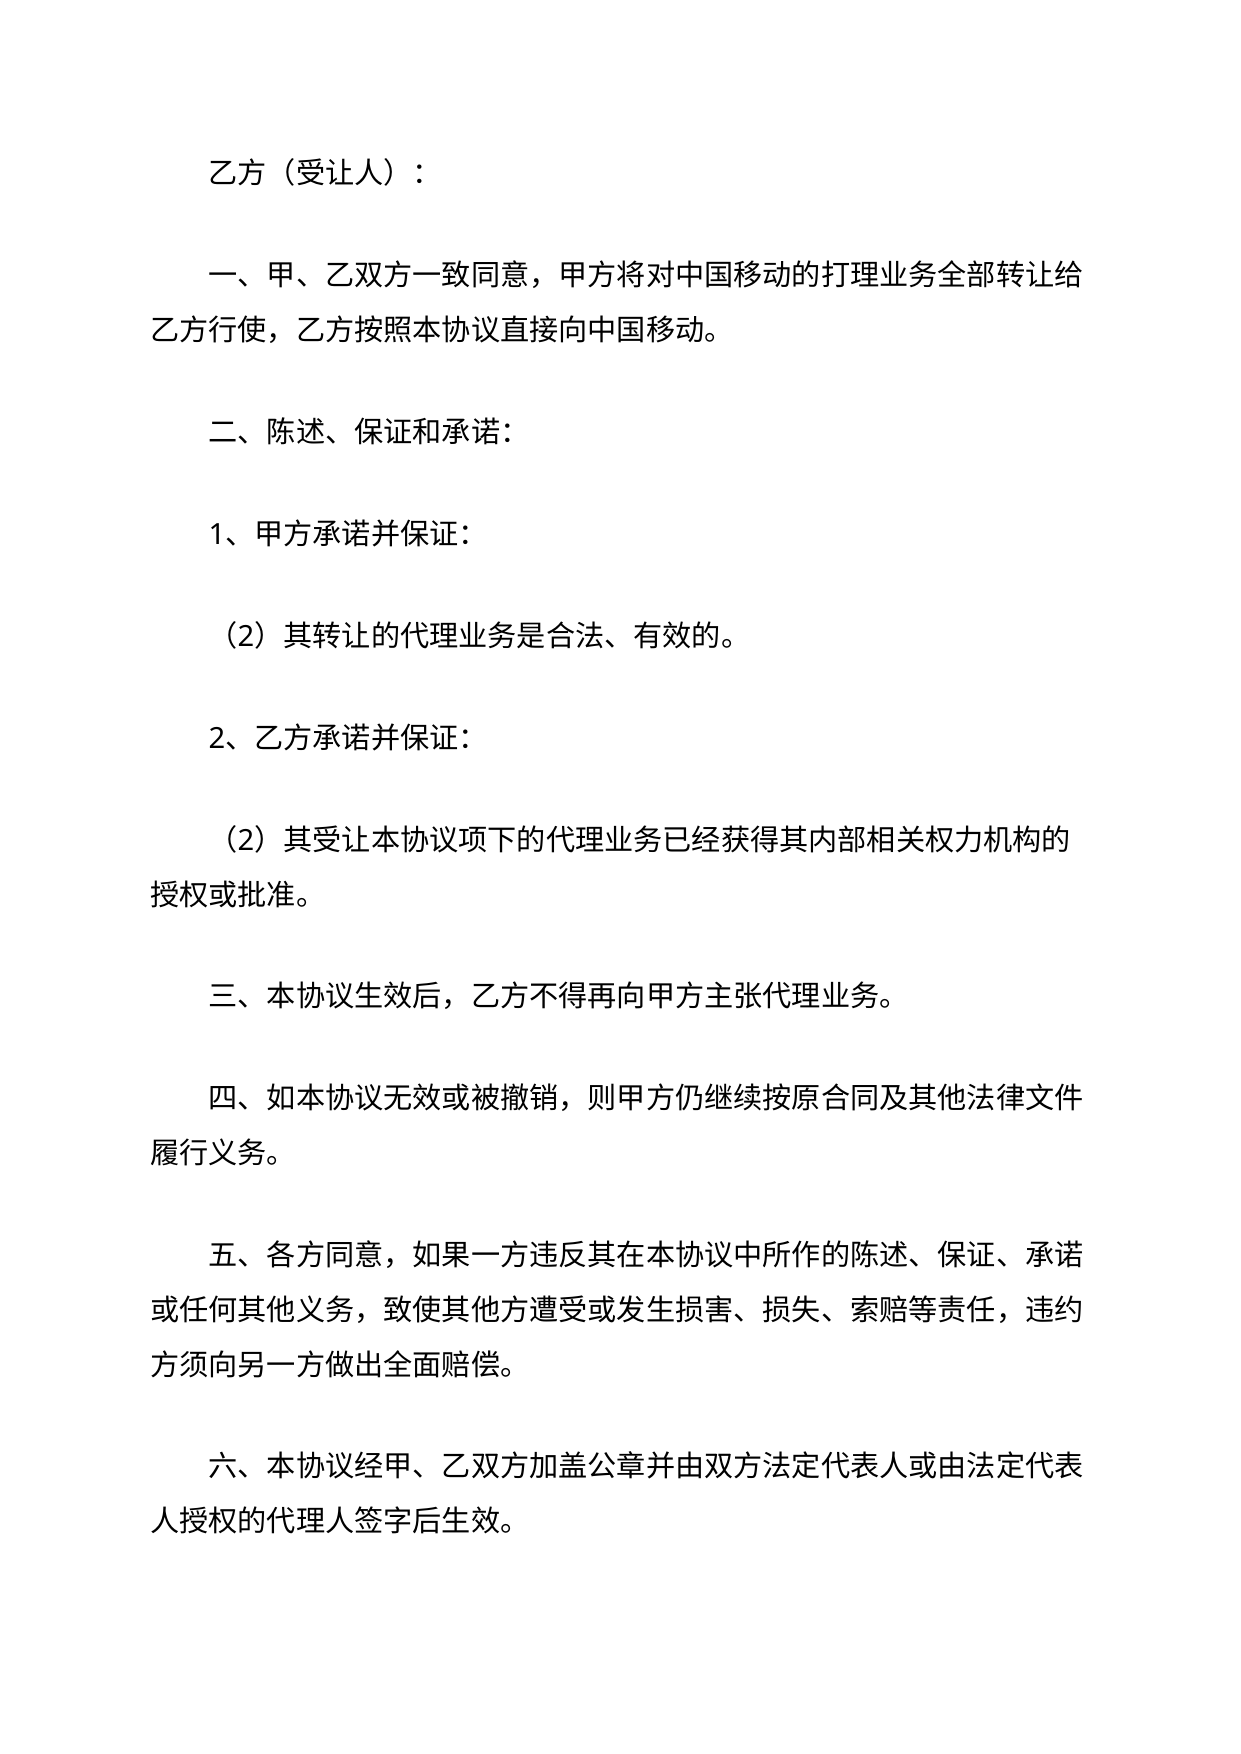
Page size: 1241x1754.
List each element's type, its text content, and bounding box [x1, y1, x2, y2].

text 三、本协议生效后，乙方不得再向甲方主张代理业务。 [150, 973, 1090, 1015]
text 1、甲方承诺并保证： [150, 510, 1090, 553]
text 乙方（受让人）： [150, 150, 1090, 192]
text 一、甲、乙双方一致同意，甲方将对中国移动的打理业务全部转让给乙方行使，乙方按照本协议直接向中国移动。 [150, 252, 1090, 349]
text （2）其转让的代理业务是合法、有效的。 [150, 612, 1090, 654]
text 二、陈述、保证和承诺： [150, 408, 1090, 451]
text 六、本协议经甲、乙双方加盖公章并由双方法定代表人或由法定代表人授权的代理人签字后生效。 [150, 1443, 1090, 1540]
text 四、如本协议无效或被撤销，则甲方仍继续按原合同及其他法律文件履行义务。 [150, 1075, 1090, 1172]
text （2）其受让本协议项下的代理业务已经获得其内部相关权力机构的授权或批准。 [150, 816, 1090, 913]
text 五、各方同意，如果一方违反其在本协议中所作的陈述、保证、承诺或任何其他义务，致使其他方遭受或发生损害、损失、索赔等责任，违约方须向另一方做出全面赔偿。 [150, 1231, 1090, 1383]
text 2、乙方承诺并保证： [150, 714, 1090, 757]
